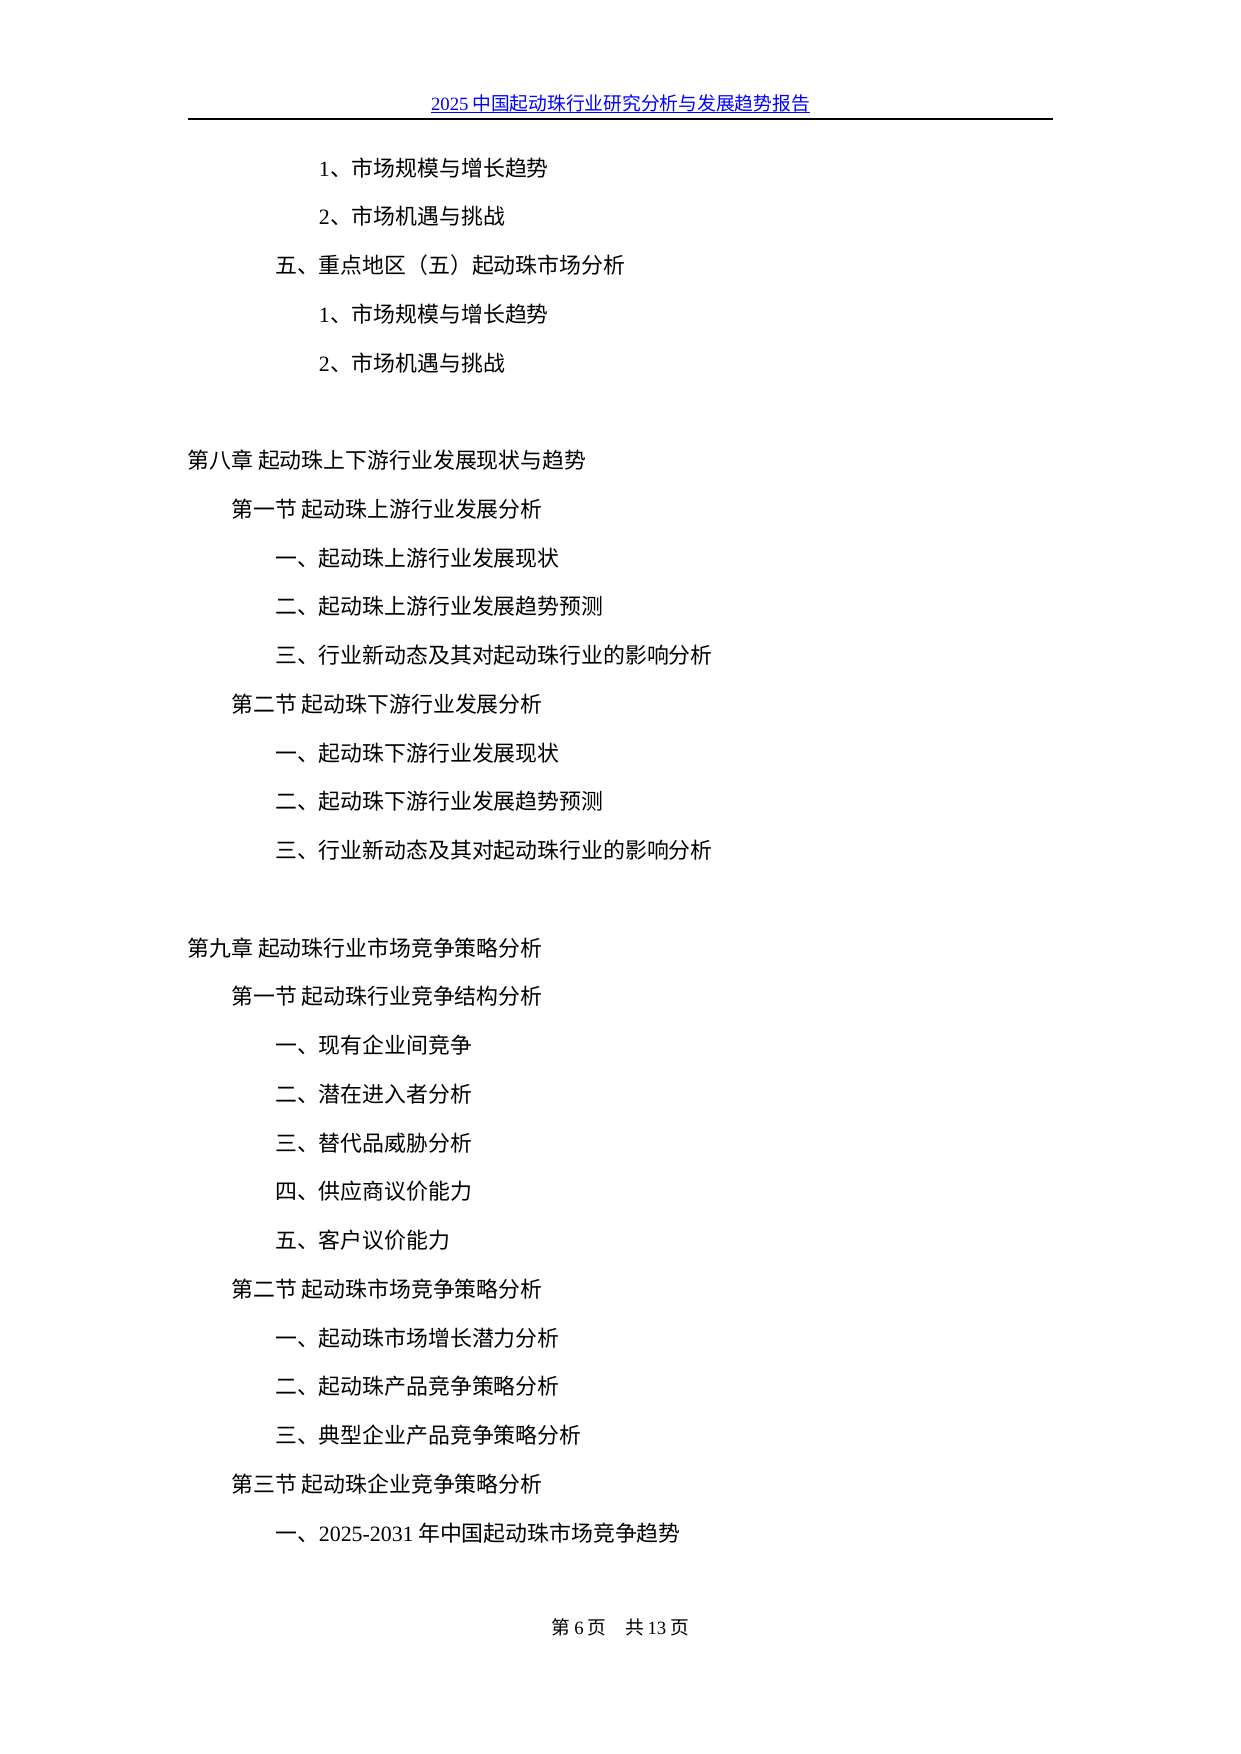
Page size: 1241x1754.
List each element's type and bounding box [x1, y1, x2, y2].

text [187, 150, 1053, 1548]
